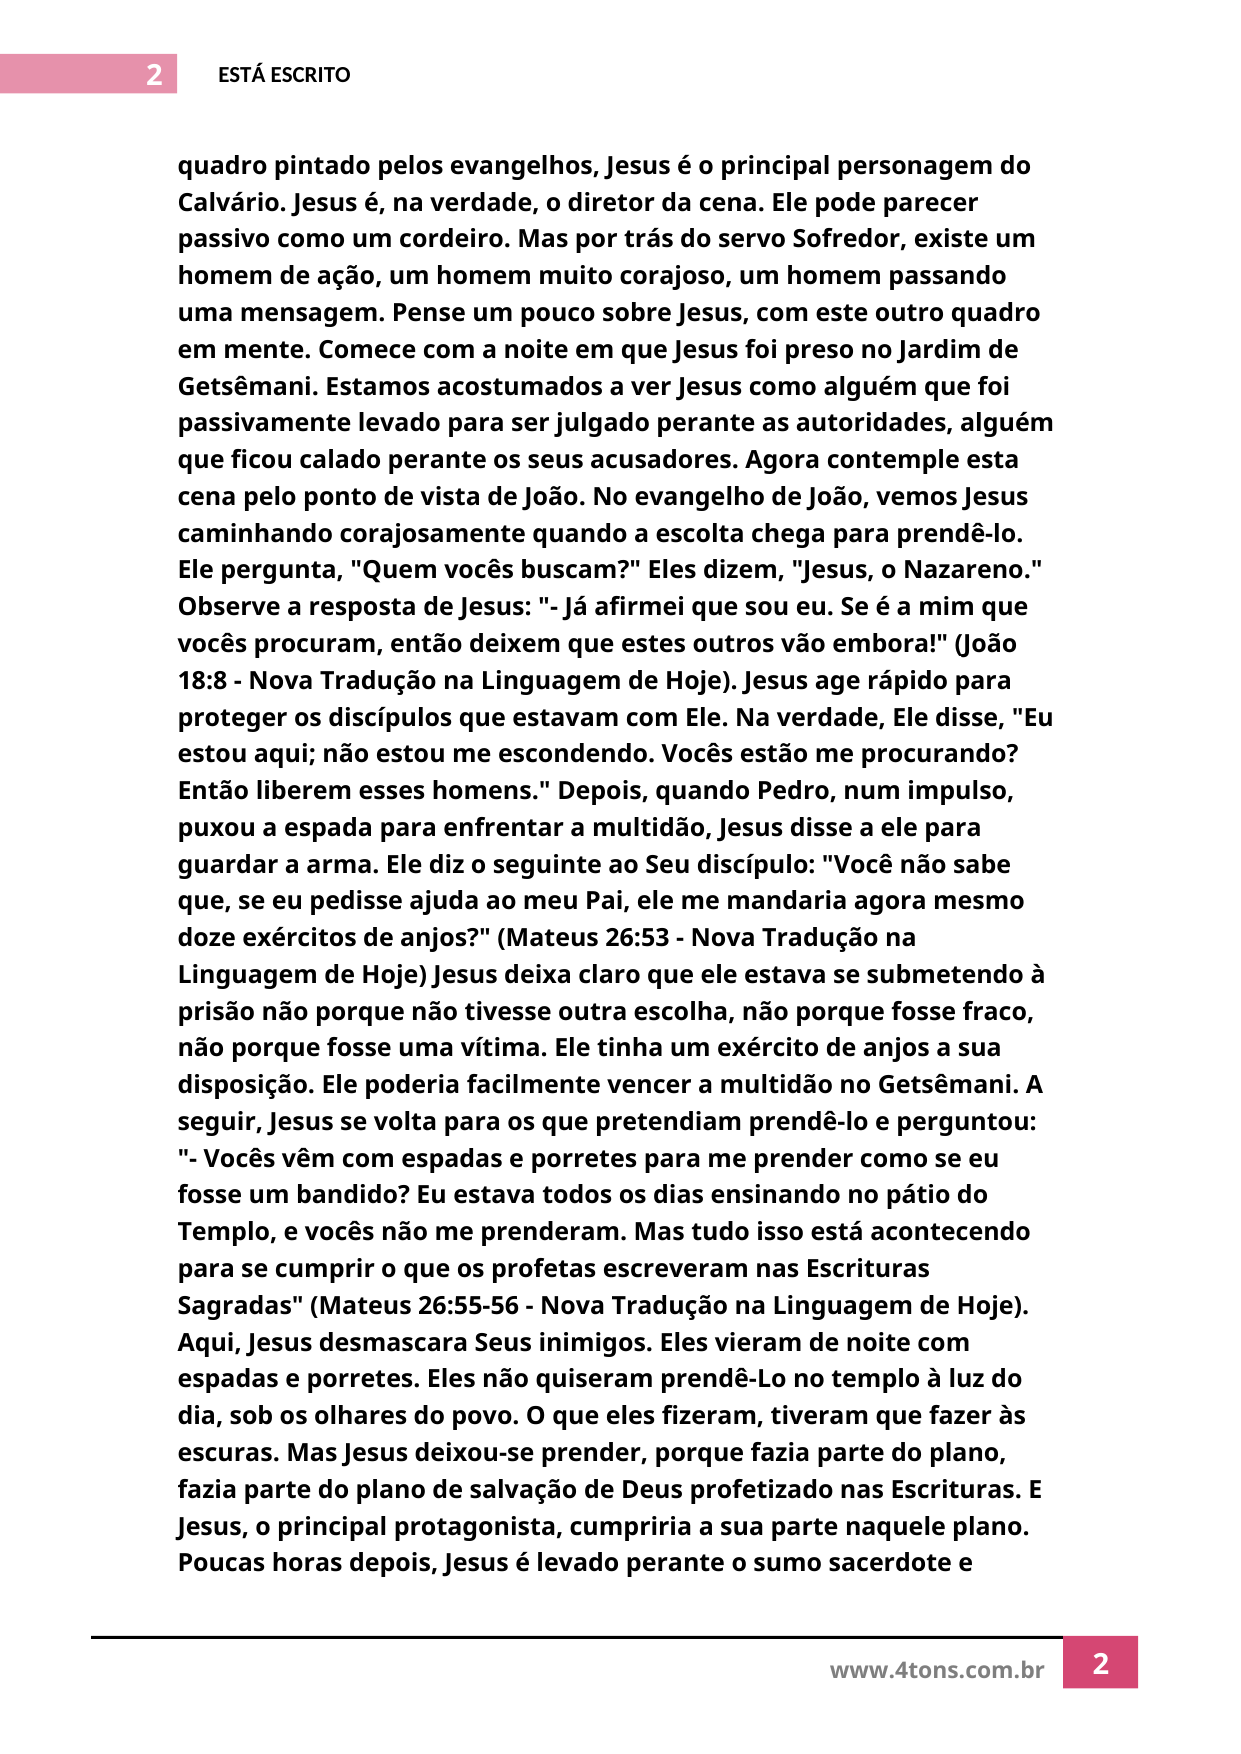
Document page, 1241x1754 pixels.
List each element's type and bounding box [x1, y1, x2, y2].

text [177, 148, 1063, 1579]
